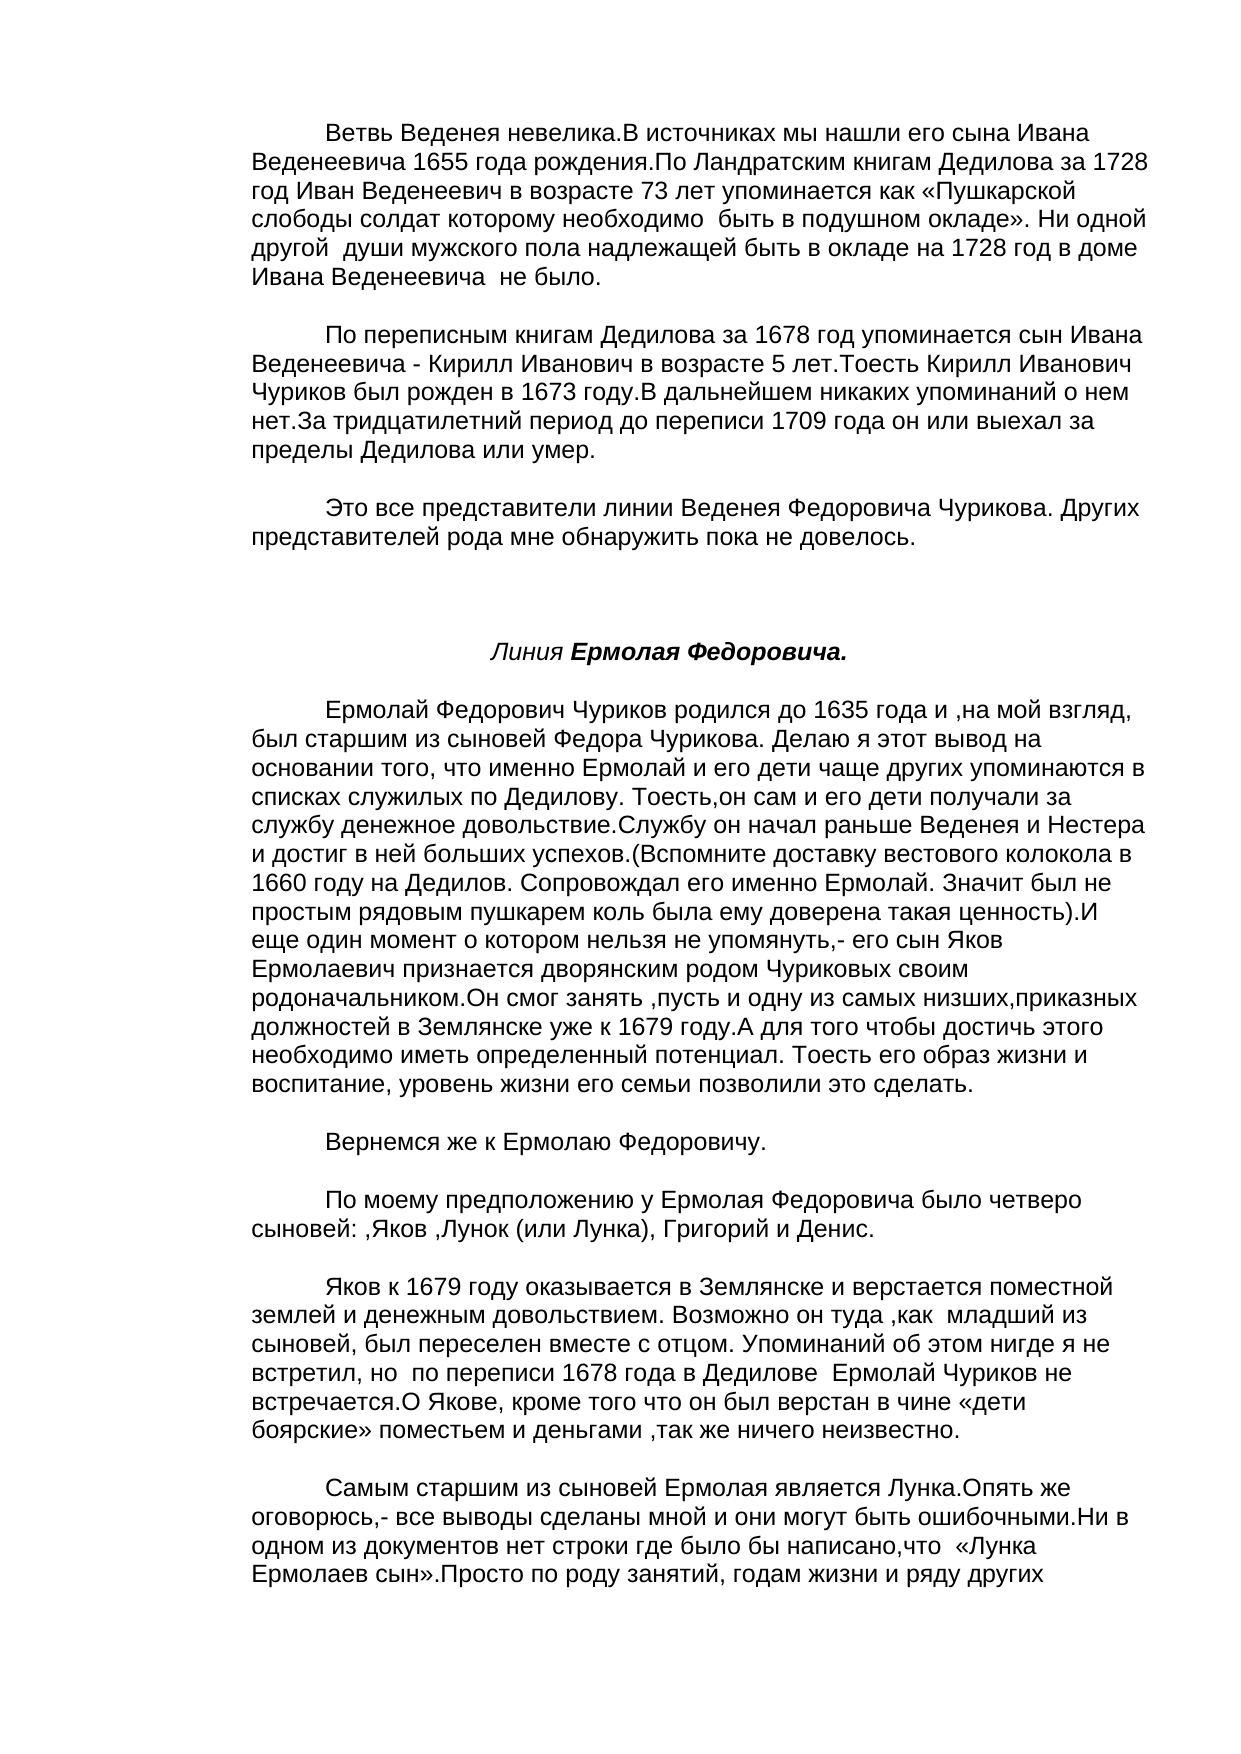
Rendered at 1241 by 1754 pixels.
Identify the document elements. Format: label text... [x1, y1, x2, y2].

text Это все представители линии Веденея Федоровича Чурикова. Других представителей рода мне обнаружить пока не довелось. [251, 493, 1152, 550]
text Ветвь Веденея невелика.В источниках мы нашли его сына Ивана Веденеевича 1655 года рождения.По Ландратским книгам Дедилова за 1728 год Иван Веденеевич в возрасте 73 лет упоминается как «Пушкарской слободы солдат которому необходимо быть в подушном окладе». Ни одной другой души мужского пола надлежащей быть в окладе на 1728 год в доме Ивана Веденеевича не было. [251, 118, 1152, 291]
text По моему предположению у Ермолая Федоровича было четверо сыновей: ,Яков ,Лунок (или Лунка), Григорий и Денис. [251, 1185, 1152, 1242]
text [251, 1473, 1152, 1588]
text Линия Ермолая Федоровича. [251, 637, 1152, 666]
text Яков к 1679 году оказывается в Землянске и верстается поместной землей и денежным довольствием. Возможно он туда ,как младший из сыновей, был переселен вместе с отцом. Упоминаний об этом нигде я не встретил, но по переписи 1678 года в Дедилове Ермолай Чуриков не встречается.О Якове, кроме того что он был верстан в чине «дети боярские» поместьем и деньгами ,так же ничего неизвестно. [251, 1271, 1152, 1444]
text По переписным книгам Дедилова за 1678 год упоминается сын Ивана Веденеевича - Кирилл Иванович в возрасте 5 лет.Тоесть Кирилл Иванович Чуриков был рожден в 1673 году.В дальнейшем никаких упоминаний о нем нет.За тридцатилетний период до переписи 1709 года он или выехал за пределы Дедилова или умер. [251, 320, 1152, 463]
text Ермолай Федорович Чуриков родился до 1635 года и ,на мой взгляд, был старшим из сыновей Федора Чурикова. Делаю я этот вывод на основании того, что именно Ермолай и его дети чаще других упоминаются в списках служилых по Дедилову. Тоесть,он сам и его дети получали за службу денежное довольствие.Службу он начал раньше Веденея и Нестера и достиг в ней больших успехов.(Вспомните доставку вестового колокола в 1660 году на Дедилов. Сопровождал его именно Ермолай. Значит был не простым рядовым пушкарем коль была ему доверена такая ценность).И еще один момент о котором нельзя не упомянуть,- его сын Яков Ермолаевич признается дворянским родом Чуриковых своим родоначальником.Он смог занять ,пусть и одну из самых низших,приказных должностей в Землянске уже к 1679 году.А для того чтобы достичь этого необходимо иметь определенный потенциал. Тоесть его образ жизни и воспитание, уровень жизни его семьи позволили это сделать. [251, 695, 1152, 1098]
text Вернемся же к Ермолаю Федоровичу. [251, 1127, 1152, 1156]
